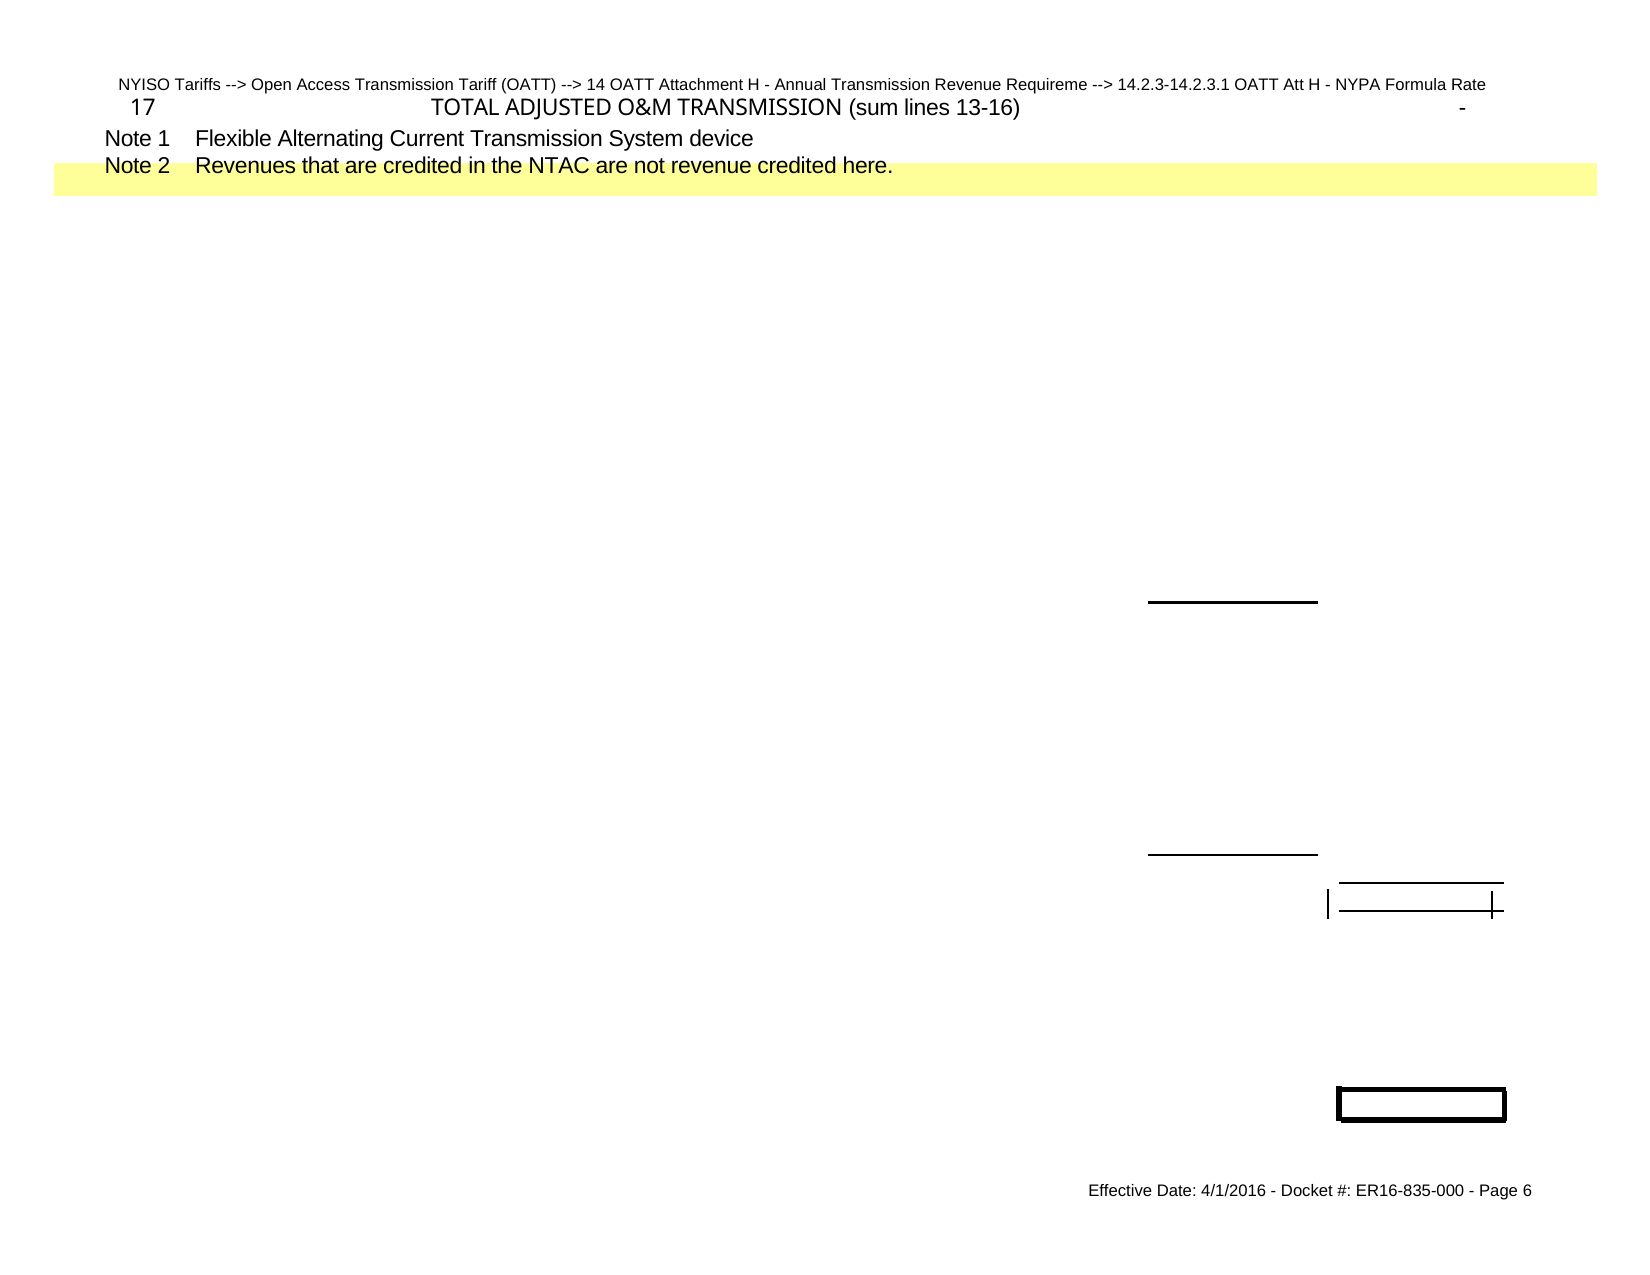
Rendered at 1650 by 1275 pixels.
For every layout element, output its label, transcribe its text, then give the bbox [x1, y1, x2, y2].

text Note 1 Flexible Alternating Current Transmission System device [101, 126, 1650, 152]
text Note 2 Revenues that are credited in the NTAC are not revenue credited here. [101, 153, 1650, 179]
text 17 TOTAL ADJUSTED O&M TRANSMISSION (sum lines 13-16) - [101, 94, 1650, 121]
